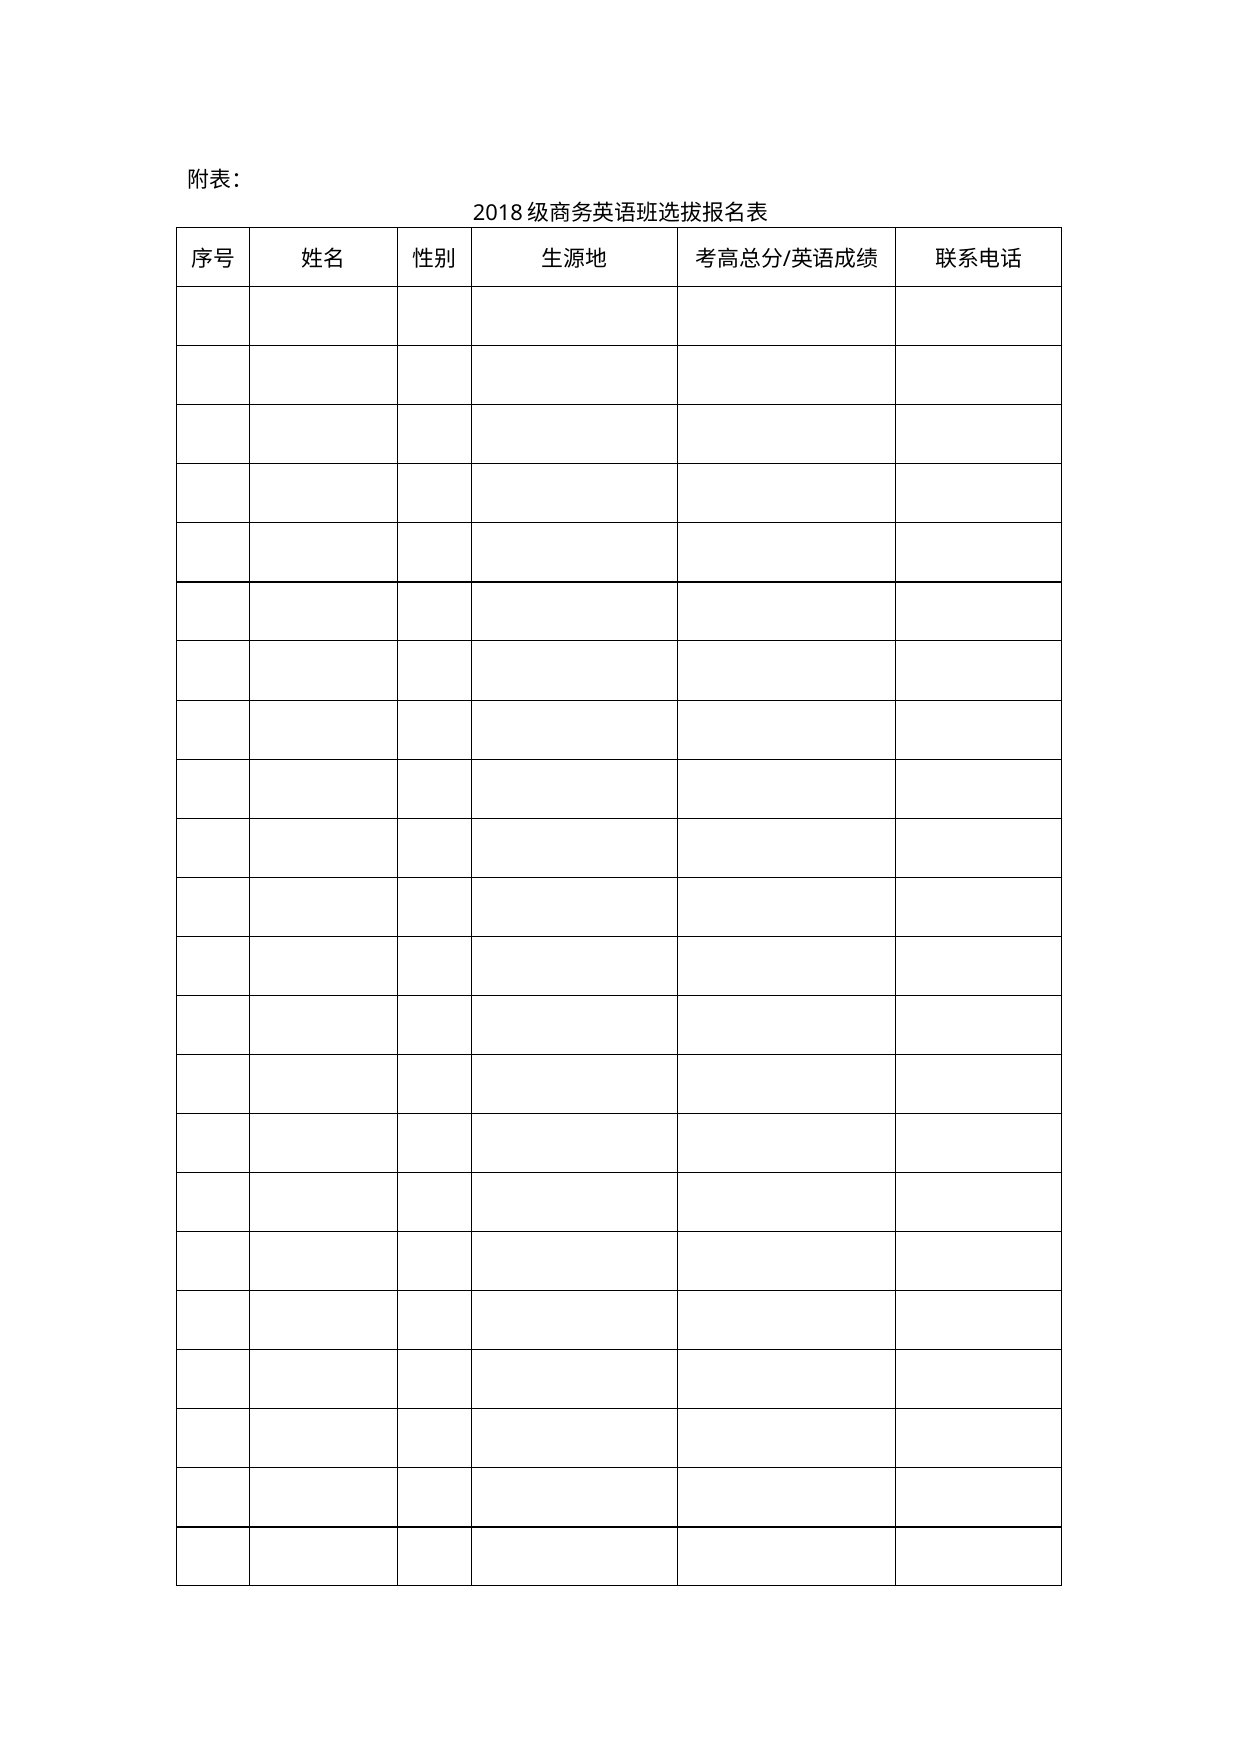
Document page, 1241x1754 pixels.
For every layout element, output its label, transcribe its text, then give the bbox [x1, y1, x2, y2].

table_cell [896, 1409, 1061, 1467]
table_cell [896, 464, 1061, 522]
table_cell [678, 346, 895, 404]
table_cell [896, 1055, 1061, 1113]
table_cell [896, 583, 1061, 640]
table_cell [472, 1055, 677, 1113]
table_cell [177, 523, 249, 581]
table_cell [678, 1468, 895, 1526]
table_cell [678, 1232, 895, 1290]
table_cell [896, 878, 1061, 936]
table_cell [250, 523, 397, 581]
table_cell [398, 1468, 471, 1526]
table_cell [472, 1528, 677, 1585]
table_cell [398, 937, 471, 995]
table_cell [896, 1291, 1061, 1349]
table_cell [896, 346, 1061, 404]
table_cell [250, 1232, 397, 1290]
table_cell [398, 287, 471, 345]
table_cell [678, 996, 895, 1054]
table_cell [472, 523, 677, 581]
table_cell [896, 1350, 1061, 1408]
table_cell [177, 937, 249, 995]
table_cell [678, 1350, 895, 1408]
table_cell [398, 819, 471, 877]
table_cell [177, 346, 249, 404]
table_cell [398, 1232, 471, 1290]
table_cell [398, 701, 471, 758]
table_cell [678, 1409, 895, 1467]
table_header 姓名 [250, 228, 397, 286]
table_cell [250, 346, 397, 404]
table_cell [398, 583, 471, 640]
table_cell [472, 760, 677, 818]
table_cell [177, 996, 249, 1054]
table_header 考高总分/英语成绩 [678, 228, 895, 286]
text 附表： [187, 162, 1053, 194]
table_cell [398, 641, 471, 699]
table_cell [678, 760, 895, 818]
table_cell [678, 641, 895, 699]
table_cell [177, 819, 249, 877]
table_cell [250, 405, 397, 463]
table_cell [398, 405, 471, 463]
table_cell [678, 405, 895, 463]
table_cell [250, 996, 397, 1054]
table_cell [472, 1232, 677, 1290]
table_cell [398, 996, 471, 1054]
table_cell [177, 1173, 249, 1231]
table_cell [678, 701, 895, 758]
table_cell [398, 464, 471, 522]
table_cell [398, 523, 471, 581]
table_cell [896, 1232, 1061, 1290]
table_cell [472, 819, 677, 877]
table_cell [678, 1114, 895, 1172]
table_cell [177, 1468, 249, 1526]
table_cell [250, 701, 397, 758]
table_cell [678, 523, 895, 581]
table_cell [896, 701, 1061, 758]
table_cell [678, 819, 895, 877]
table_cell [250, 1528, 397, 1585]
table_cell [896, 760, 1061, 818]
table_cell [896, 1173, 1061, 1231]
table_cell [250, 287, 397, 345]
table_cell [177, 1291, 249, 1349]
table_cell [177, 701, 249, 758]
table_cell [678, 1055, 895, 1113]
table_cell [896, 1468, 1061, 1526]
table_cell [678, 583, 895, 640]
table_header 生源地 [472, 228, 677, 286]
table_cell [678, 1528, 895, 1585]
table_cell [398, 1409, 471, 1467]
table_cell [177, 405, 249, 463]
table_cell [472, 464, 677, 522]
table_cell [678, 1173, 895, 1231]
table_cell [678, 878, 895, 936]
table_cell [398, 1291, 471, 1349]
table_cell [472, 405, 677, 463]
table_cell [472, 1291, 677, 1349]
table_cell [177, 1232, 249, 1290]
table_cell [896, 523, 1061, 581]
table_cell [896, 819, 1061, 877]
table_cell [250, 1291, 397, 1349]
table_cell [250, 1409, 397, 1467]
table_cell [472, 1114, 677, 1172]
table_cell [250, 1114, 397, 1172]
table_cell [398, 760, 471, 818]
table_cell [177, 1114, 249, 1172]
table_cell [896, 405, 1061, 463]
table_cell [896, 1114, 1061, 1172]
table_cell [472, 1409, 677, 1467]
table_cell [398, 1350, 471, 1408]
table_cell [472, 1468, 677, 1526]
table_cell [678, 464, 895, 522]
table_cell [398, 346, 471, 404]
table_header 性别 [398, 228, 471, 286]
table_cell [678, 937, 895, 995]
table_cell [472, 583, 677, 640]
table_cell [250, 760, 397, 818]
table_cell [250, 1468, 397, 1526]
table_cell [250, 819, 397, 877]
table_cell [678, 1291, 895, 1349]
table_cell [177, 1528, 249, 1585]
table_cell [250, 641, 397, 699]
table_cell [250, 878, 397, 936]
table_cell [472, 1173, 677, 1231]
table_cell [472, 701, 677, 758]
text 2018级商务英语班选拔报名表 [187, 194, 1053, 227]
table_cell [177, 1409, 249, 1467]
table_cell [250, 937, 397, 995]
table_cell [896, 996, 1061, 1054]
table_cell [398, 1114, 471, 1172]
table_cell [896, 1528, 1061, 1585]
table_cell [177, 287, 249, 345]
table_cell [250, 1055, 397, 1113]
table_cell [177, 583, 249, 640]
table_cell [472, 878, 677, 936]
table_cell [472, 346, 677, 404]
table_cell [472, 641, 677, 699]
table_cell [472, 1350, 677, 1408]
table_cell [398, 1173, 471, 1231]
table_cell [250, 583, 397, 640]
table_cell [177, 1055, 249, 1113]
table_header 序号 [177, 228, 249, 286]
table_cell [177, 464, 249, 522]
table_cell [177, 1350, 249, 1408]
table_header 联系电话 [896, 228, 1061, 286]
table_cell [398, 1528, 471, 1585]
table_cell [678, 287, 895, 345]
table_cell [472, 996, 677, 1054]
table_cell [896, 641, 1061, 699]
table_cell [177, 878, 249, 936]
table_cell [177, 641, 249, 699]
table_cell [398, 878, 471, 936]
table_cell [896, 287, 1061, 345]
table_cell [250, 464, 397, 522]
table_cell [177, 760, 249, 818]
table_cell [896, 937, 1061, 995]
table_cell [472, 937, 677, 995]
table_cell [250, 1350, 397, 1408]
table_cell [398, 1055, 471, 1113]
table_cell [472, 287, 677, 345]
table_cell [250, 1173, 397, 1231]
